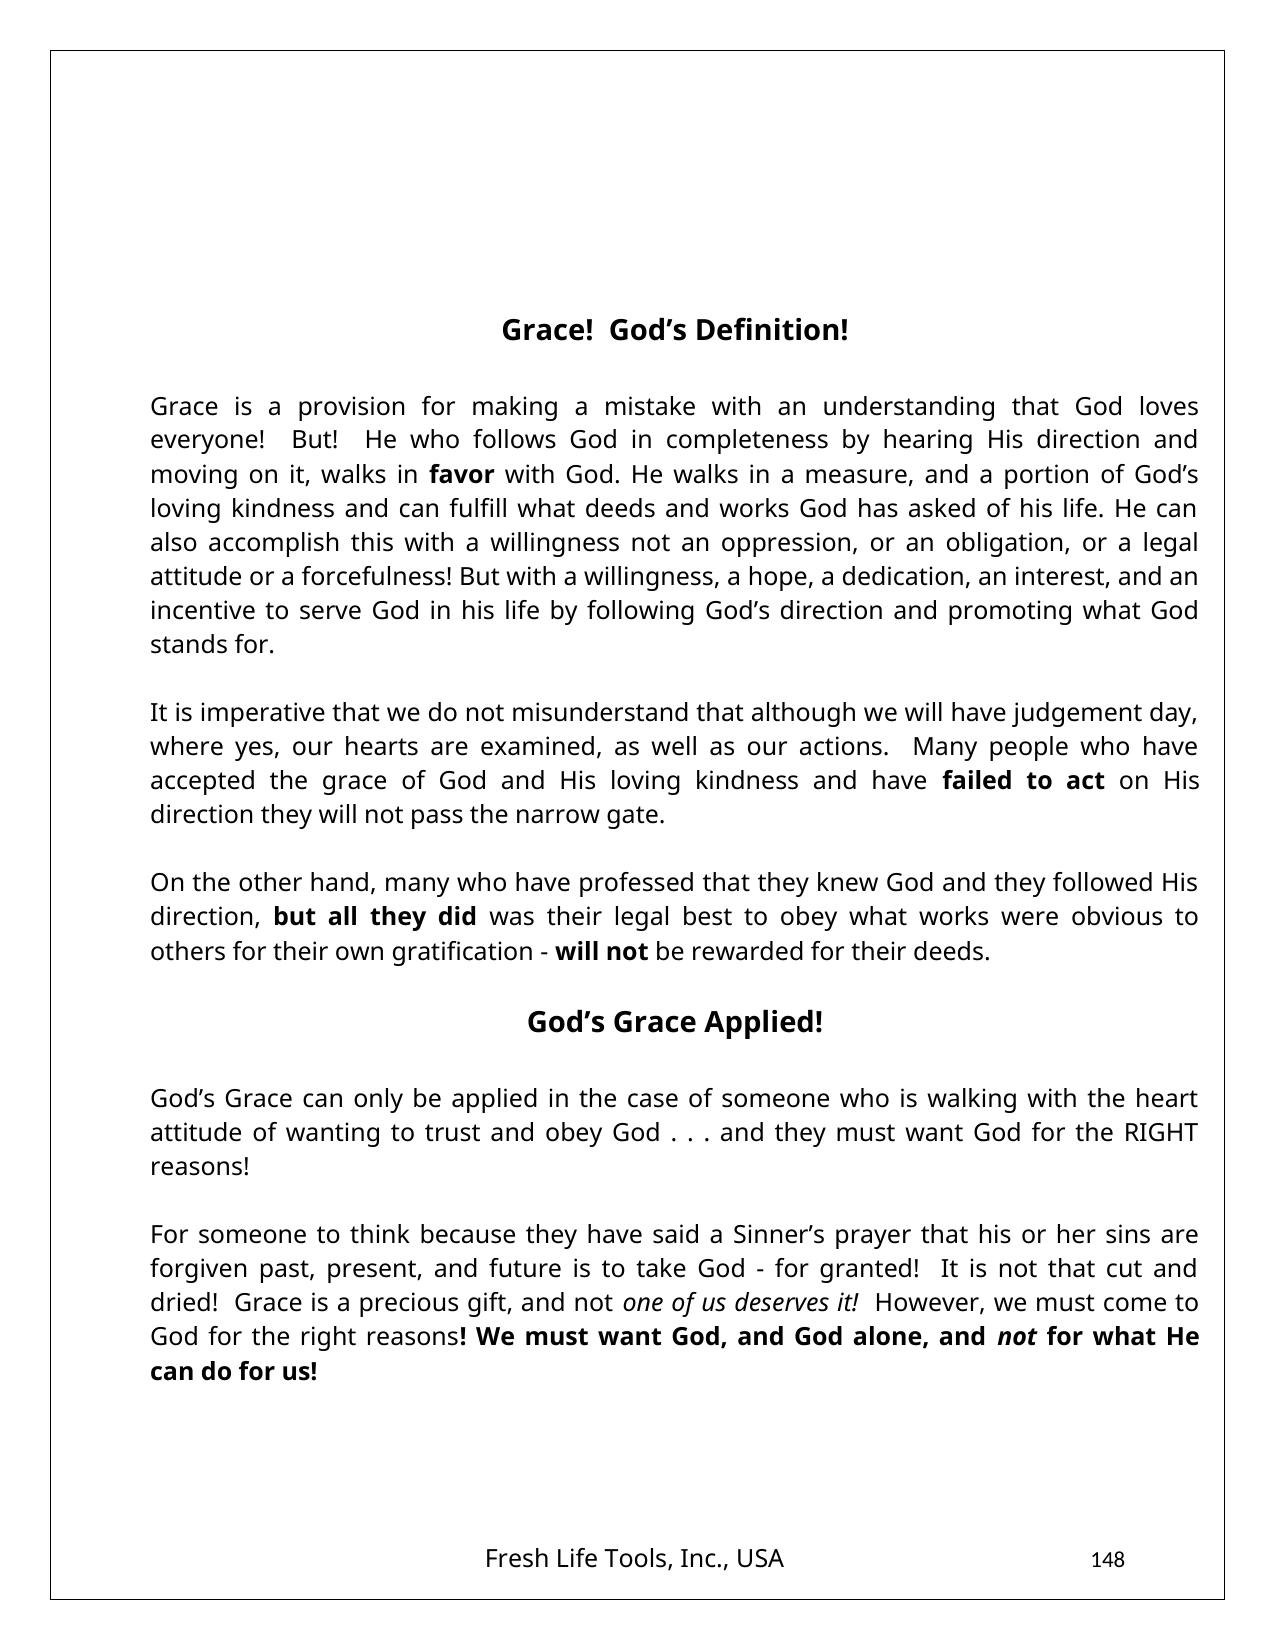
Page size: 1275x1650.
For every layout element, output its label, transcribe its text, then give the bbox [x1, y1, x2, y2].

text On the other hand, many who have professed that they knew God and they followed His direction, but all they did was their legal best to obey what works were obvious to others for their own gratification - will not be rewarded for their deeds. [150, 865, 1200, 967]
text Grace! God’s Definition! [150, 309, 1200, 348]
text It is imperative that we do not misunderstand that although we will have judgement day, where yes, our hearts are examined, as well as our actions. Many people who have accepted the grace of God and His loving kindness and have failed to act on His direction they will not pass the narrow gate. [150, 695, 1200, 831]
text For someone to think because they have said a Sinner’s prayer that his or her sins are forgiven past, present, and future is to take God - for granted! It is not that cut and dried! Grace is a precious gift, and not one of us deserves it! However, we must come to God for the right reasons! We must want God, and God alone, and not for what He can do for us! [150, 1217, 1200, 1387]
text God’s Grace Applied! [150, 1001, 1200, 1041]
text God’s Grace can only be applied in the case of someone who is walking with the heart attitude of wanting to trust and obey God . . . and they must want God for the RIGHT reasons! [150, 1081, 1200, 1183]
text Grace is a provision for making a mistake with an understanding that God loves everyone! But! He who follows God in completeness by hearing His direction and moving on it, walks in favor with God. He walks in a measure, and a portion of God’s loving kindness and can fulfill what deeds and works God has asked of his life. He can also accomplish this with a willingness not an oppression, or an obligation, or a legal attitude or a forcefulness! But with a willingness, a hope, a dedication, an interest, and an incentive to serve God in his life by following God’s direction and promoting what God stands for. [150, 388, 1200, 661]
